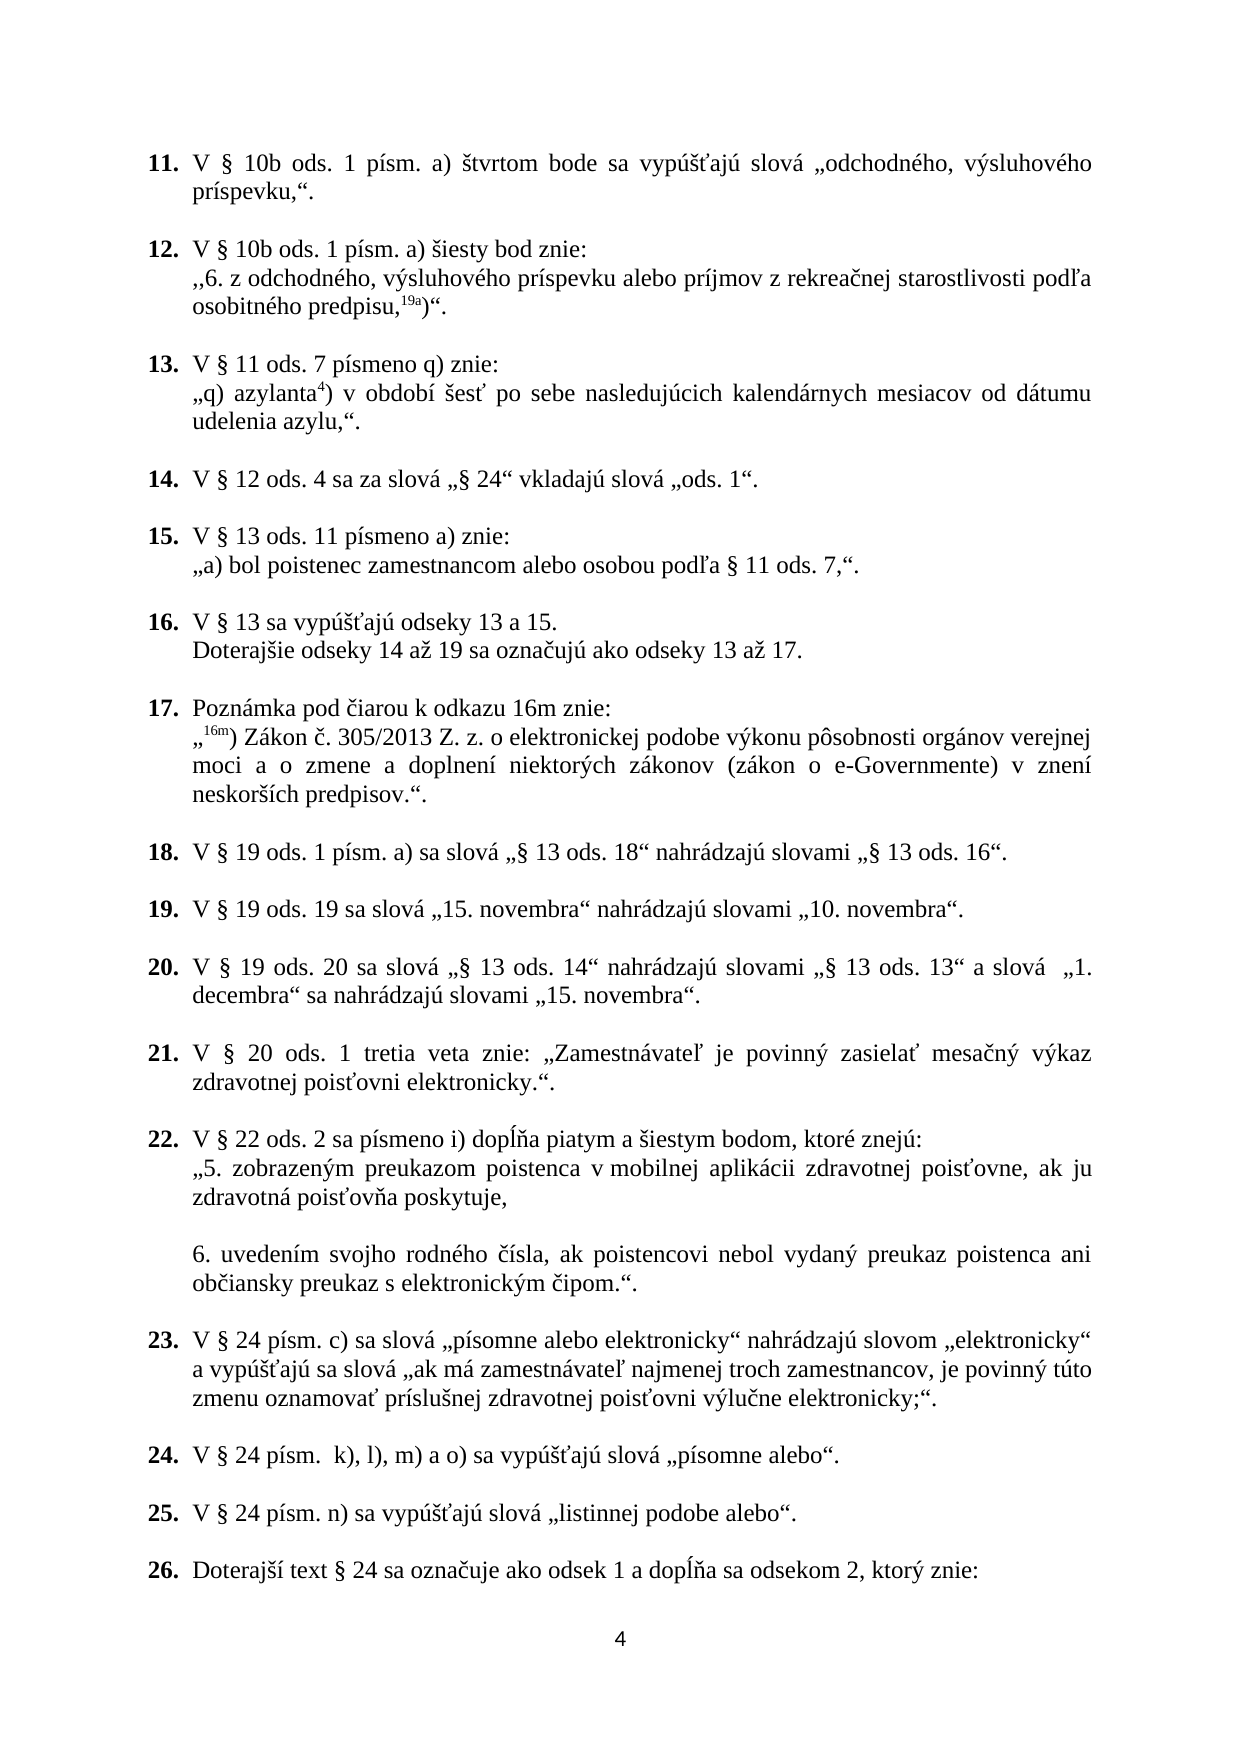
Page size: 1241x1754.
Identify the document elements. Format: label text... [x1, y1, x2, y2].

list V § 19 ods. 1 písm. a) sa slová „§ 13 ods. 18“ nahrádzajú slovami „§ 13 ods. 16“. [148, 837, 1093, 866]
text „5. zobrazeným preukazom poistenca v mobilnej aplikácii zdravotnej poisťovne, ak ju zdravotná poisťovňa poskytuje, [192, 1153, 1093, 1211]
list V § 10b ods. 1 písm. a) šiesty bod znie: [148, 234, 1093, 263]
text Doterajšie odseky 14 až 19 sa označujú ako odseky 13 až 17. [192, 636, 1093, 664]
list V § 24 písm. n) sa vypúšťajú slová „listinnej podobe alebo“. [148, 1498, 1093, 1527]
list V § 24 písm. c) sa slová „písomne alebo elektronicky“ nahrádzajú slovom „elektronicky“ a vypúšťajú sa slová „ak má zamestnávateľ najmenej troch zamestnancov, je povinný túto zmenu oznamovať príslušnej zdravotnej poisťovni výlučne elektronicky;“. [148, 1326, 1093, 1412]
text „q) azylanta4) v období šesť po sebe nasledujúcich kalendárnych mesiacov od dátumu udelenia azylu,“. [192, 378, 1093, 435]
list V § 10b ods. 1 písm. a) štvrtom bode sa vypúšťajú slová „odchodného, výsluhového príspevku,“. [148, 148, 1093, 205]
list Doterajší text § 24 sa označuje ako odsek 1 a dopĺňa sa odsekom 2, ktorý znie: [148, 1556, 1093, 1584]
list V § 19 ods. 20 sa slová „§ 13 ods. 14“ nahrádzajú slovami „§ 13 ods. 13“ a slová „1. decembra“ sa nahrádzajú slovami „15. novembra“. [148, 952, 1093, 1009]
text 6. uvedením svojho rodného čísla, ak poistencovi nebol vydaný preukaz poistenca ani občiansky preukaz s elektronickým čipom.“. [192, 1239, 1093, 1297]
list V § 13 sa vypúšťajú odseky 13 a 15. [148, 607, 1093, 636]
list V § 19 ods. 19 sa slová „15. novembra“ nahrádzajú slovami „10. novembra“. [148, 894, 1093, 923]
text „a) bol poistenec zamestnancom alebo osobou podľa § 11 ods. 7,“. [192, 550, 1093, 579]
list V § 12 ods. 4 sa za slová „§ 24“ vkladajú slová „ods. 1“. [148, 464, 1093, 493]
list V § 13 ods. 11 písmeno a) znie: [148, 521, 1093, 550]
list V § 11 ods. 7 písmeno q) znie: [148, 349, 1093, 378]
list V § 20 ods. 1 tretia veta znie: „Zamestnávateľ je povinný zasielať mesačný výkaz zdravotnej poisťovni elektronicky.“. [148, 1038, 1093, 1096]
text „16m) Zákon č. 305/2013 Z. z. o elektronickej podobe výkonu pôsobnosti orgánov verejnej moci a o zmene a doplnení niektorých zákonov (zákon o e-Governmente) v znení neskorších predpisov.“. [192, 722, 1093, 808]
list V § 24 písm. k), l), m) a o) sa vypúšťajú slová „písomne alebo“. [148, 1441, 1093, 1469]
list Poznámka pod čiarou k odkazu 16m znie: [148, 693, 1093, 722]
text ,,6. z odchodného, výsluhového príspevku alebo príjmov z rekreačnej starostlivosti podľa osobitného predpisu,19a)“. [192, 263, 1093, 320]
list V § 22 ods. 2 sa písmeno i) dopĺňa piatym a šiestym bodom, ktoré znejú: [148, 1124, 1093, 1153]
